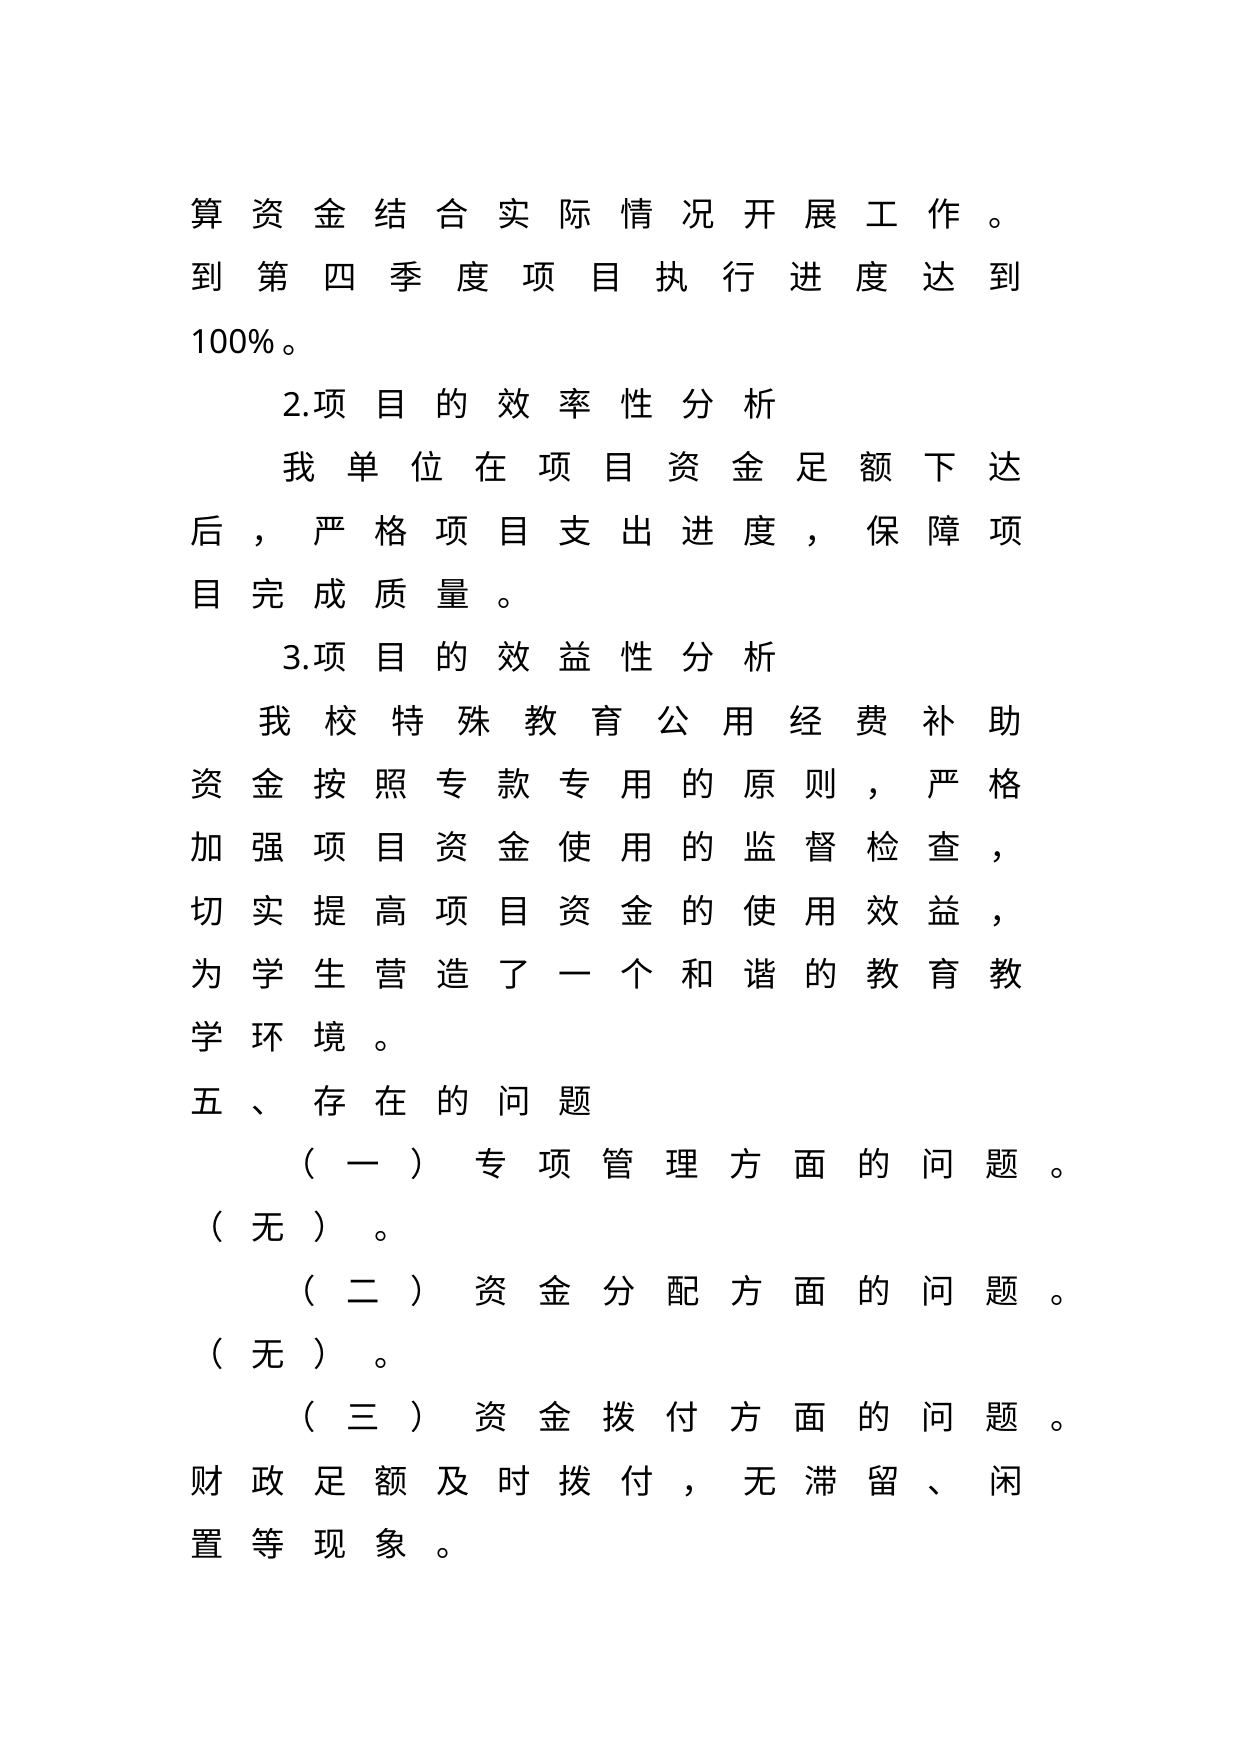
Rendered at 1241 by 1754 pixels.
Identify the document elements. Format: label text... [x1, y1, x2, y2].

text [190, 180, 1050, 370]
text 我校特殊教育公用经费补助资金按照专款专用的原则，严格加强项目资金使用的监督检查，切实提高项目资金的使用效益，为学生营造了一个和谐的教育教学环境。 [190, 687, 1050, 1067]
text 2.项目的效率性分析 [190, 370, 1050, 434]
text 五、存在的问题 [190, 1067, 1050, 1130]
text （三）资金拨付方面的问题。财政足额及时拨付，无滞留、闲置等现象。 [190, 1384, 1050, 1574]
text 3.项目的效益性分析 [190, 624, 1050, 687]
text 我单位在项目资金足额下达后，严格项目支出进度，保障项目完成质量。 [190, 434, 1050, 624]
text （二）资金分配方面的问题。（无）。 [190, 1257, 1050, 1384]
text （一）专项管理方面的问题。（无）。 [190, 1130, 1050, 1257]
